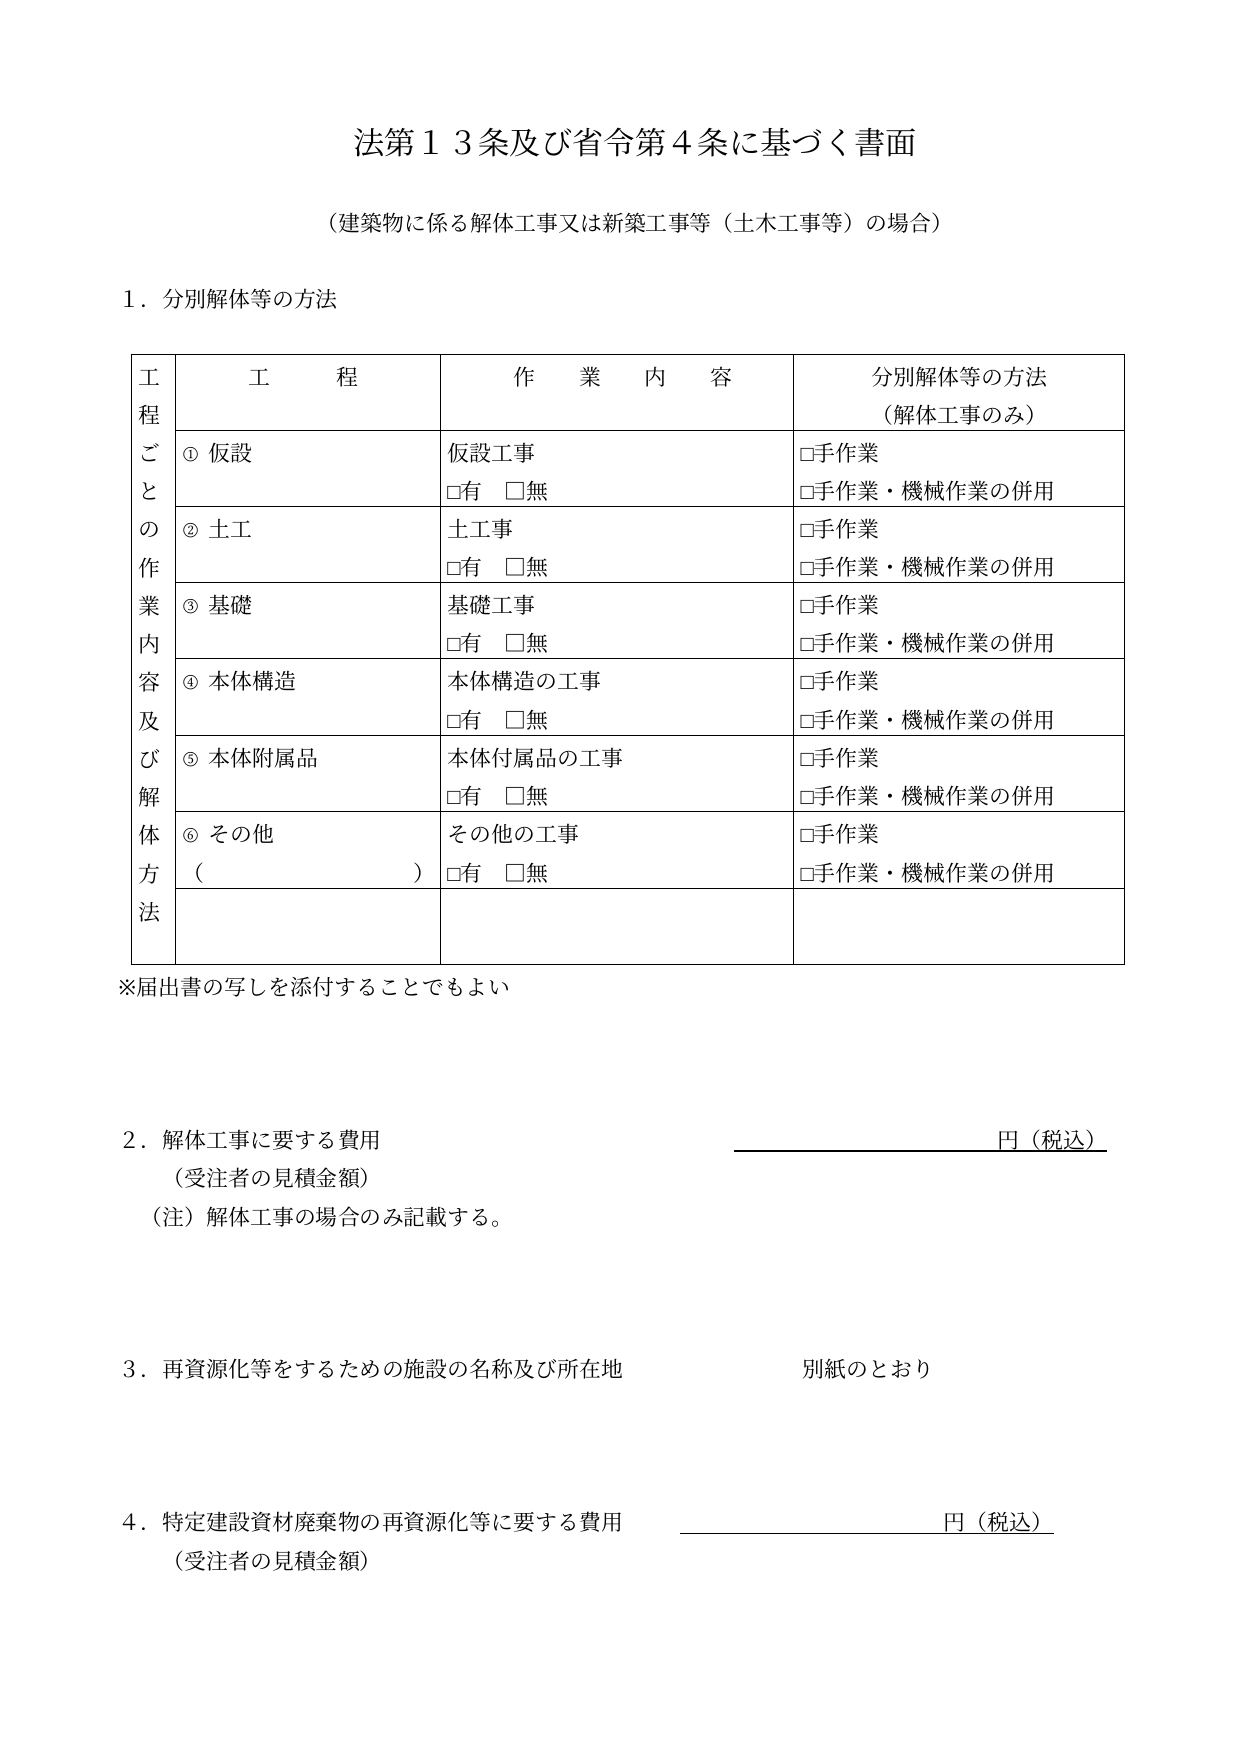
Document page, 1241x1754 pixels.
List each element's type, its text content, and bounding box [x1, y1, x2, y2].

table_header 工 程 ご と の 作 業 内 容 及 び 解 体 方 法 [132, 355, 175, 964]
text （建築物に係る解体工事又は新築工事等（土木工事等）の場合） [118, 201, 1152, 239]
text （受注者の見積金額） [118, 1538, 1152, 1577]
table_cell □手作業 □手作業・機械作業の併用 [794, 736, 1124, 811]
table_cell ④本体構造 [176, 659, 440, 735]
table_cell 基礎工事 □有 □無 [441, 583, 793, 658]
text ３．再資源化等をするための施設の名称及び所在地 別紙のとおり [118, 1347, 1152, 1386]
table_cell その他の工事 □有 □無 [441, 812, 793, 888]
table_cell □手作業 □手作業・機械作業の併用 [794, 431, 1124, 506]
table_cell 土工事 □有 □無 [441, 507, 793, 582]
table_cell 仮設工事 □有 □無 [441, 431, 793, 506]
table_cell [794, 889, 1124, 964]
text （注）解体工事の場合のみ記載する。 [118, 1194, 1152, 1233]
table_cell ②土工 [176, 507, 440, 582]
table_cell [176, 889, 440, 964]
table_cell ③基礎 [176, 583, 440, 658]
text １．分別解体等の方法 [118, 277, 1152, 315]
text ※届出書の写しを添付することでもよい [118, 965, 1152, 1003]
table_cell 本体構造の工事 □有 □無 [441, 659, 793, 735]
table_cell □手作業 □手作業・機械作業の併用 [794, 507, 1124, 582]
table_cell □手作業 □手作業・機械作業の併用 [794, 812, 1124, 888]
table_cell □手作業 □手作業・機械作業の併用 [794, 583, 1124, 658]
table_cell ⑤本体附属品 [176, 736, 440, 811]
table_cell ①仮設 [176, 431, 440, 506]
text （受注者の見積金額） [118, 1156, 1152, 1194]
table_header 工 程 [176, 355, 440, 429]
table_header 分別解体等の方法 （解体工事のみ） [794, 355, 1124, 429]
table_cell □手作業 □手作業・機械作業の併用 [794, 659, 1124, 735]
text 法第１３条及び省令第４条に基づく書面 [118, 124, 1152, 162]
table_cell ⑥その他 （ ） [176, 812, 440, 888]
table_header 作 業 内 容 [441, 355, 793, 429]
table_cell 本体付属品の工事 □有 □無 [441, 736, 793, 811]
text ４．特定建設資材廃棄物の再資源化等に要する費用 円（税込） [118, 1500, 1152, 1538]
text ２．解体工事に要する費用 円（税込） [118, 1118, 1152, 1156]
table_cell [441, 889, 793, 964]
